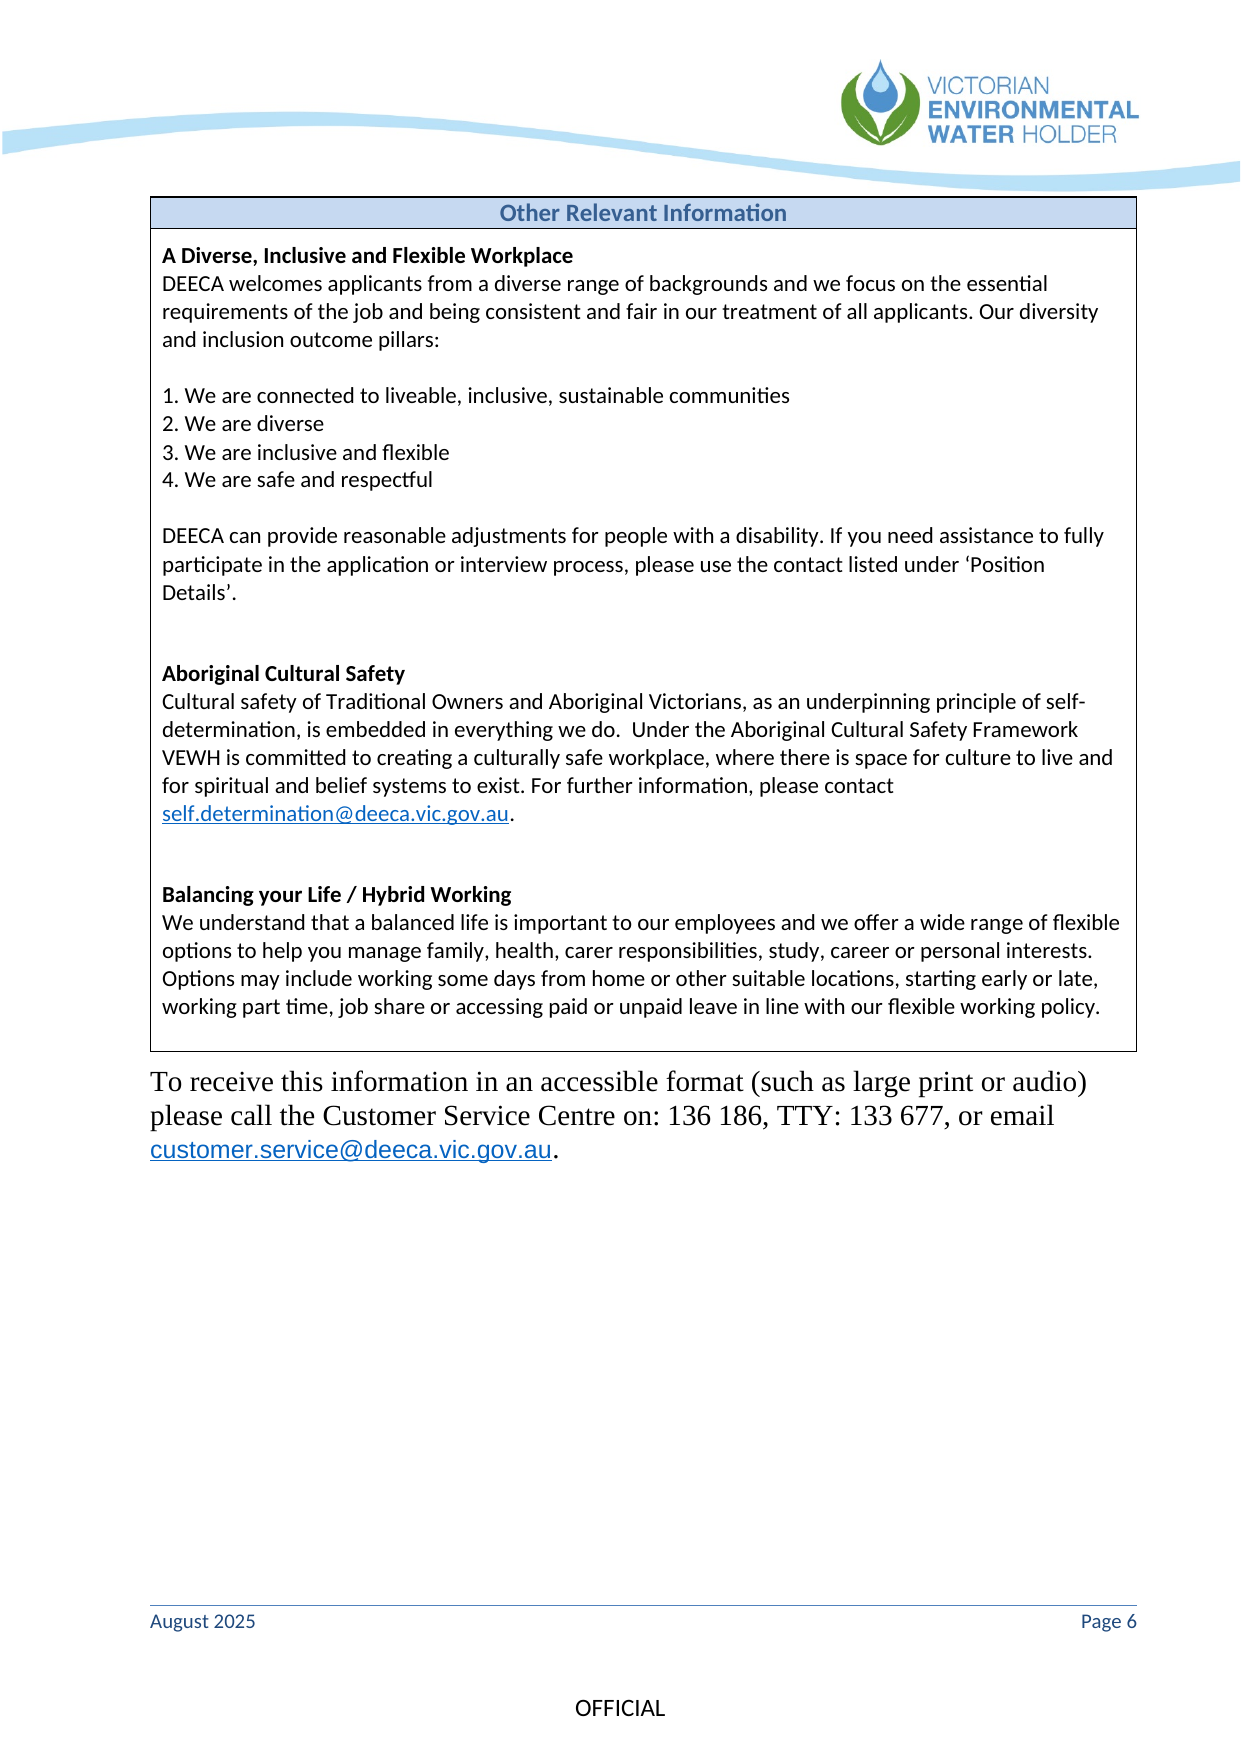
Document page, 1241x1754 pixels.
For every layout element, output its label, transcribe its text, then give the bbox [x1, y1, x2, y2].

picture [2, 59, 1241, 197]
table_cell A Diverse, Inclusive and Flexible Workplace DEECA welcomes applicants from a diverse range of backgrounds and we focus on the essential requirements of the job and being consistent and fair in our treatment of all applicants. Our diversity and inclusion outcome pillars: 1. We are connected to liveable, inclusive, sustainable communities 2. We are diverse 3. We are inclusive and flexible 4. We are safe and respectful DEECA can provide reasonable adjustments for people with a disability. If you need assistance to fully participate in the application or interview process, please use the contact listed under ‘Position Details’. Aboriginal Cultural Safety Cultural safety of Traditional Owners and Aboriginal Victorians, as an underpinning principle of self-determination, is embedded in everything we do. Under the Aboriginal Cultural Safety Framework VEWH is committed to creating a culturally safe workplace, where there is space for culture to live and for spiritual and belief systems to exist. For further information, please contact self.determination@deeca.vic.gov.au. Balancing your Life / Hybrid Working We understand that a balanced life is important to our employees and we offer a wide range of flexible options to help you manage family, health, carer responsibilities, study, career or personal interests. Options may include working some days from home or other suitable locations, starting early or late, working part time, job share or accessing paid or unpaid leave in line with our flexible working policy. [151, 229, 1136, 1051]
table_header Other Relevant Information [151, 198, 1136, 228]
text To receive this information in an accessible format (such as large print or audio) please call the Customer Service Centre on: 136 186, TTY: 133 677, or email customer.service@deeca.vic.gov.au. [150, 1064, 1137, 1165]
